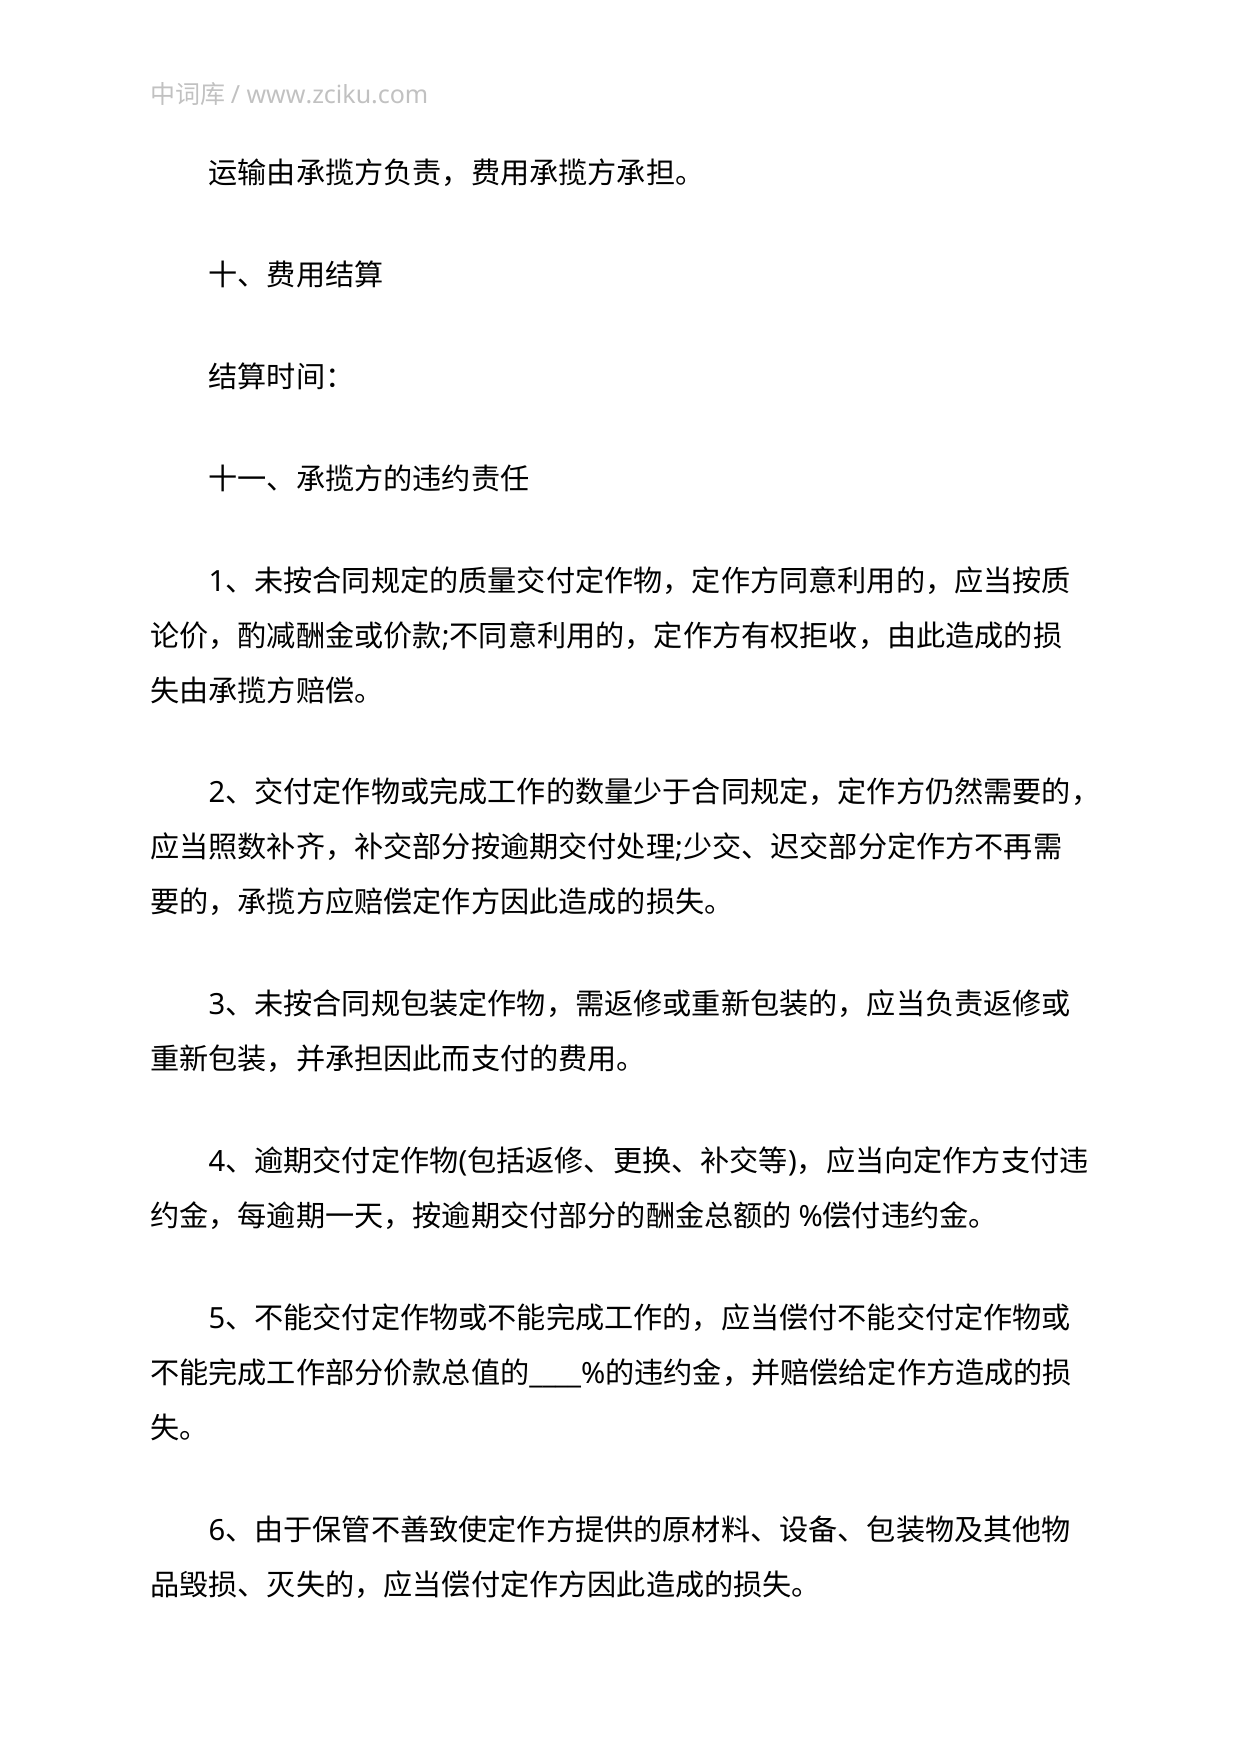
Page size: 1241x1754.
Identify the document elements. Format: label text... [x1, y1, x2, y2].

text 十一、承揽方的违约责任 [150, 455, 1090, 498]
text 2、交付定作物或完成工作的数量少于合同规定，定作方仍然需要的，应当照数补齐，补交部分按逾期交付处理;少交、迟交部分定作方不再需要的，承揽方应赔偿定作方因此造成的损失。 [150, 769, 1090, 921]
text 十、费用结算 [150, 252, 1090, 294]
text 3、未按合同规包装定作物，需返修或重新包装的，应当负责返修或重新包装，并承担因此而支付的费用。 [150, 981, 1090, 1078]
text 结算时间： [150, 353, 1090, 396]
text 4、逾期交付定作物(包括返修、更换、补交等)，应当向定作方支付违约金，每逾期一天，按逾期交付部分的酬金总额的 %偿付违约金。 [150, 1137, 1090, 1235]
text 运输由承揽方负责，费用承揽方承担。 [150, 150, 1090, 192]
text 5、不能交付定作物或不能完成工作的，应当偿付不能交付定作物或不能完成工作部分价款总值的____%的违约金，并赔偿给定作方造成的损失。 [150, 1294, 1090, 1447]
text 1、未按合同规定的质量交付定作物，定作方同意利用的，应当按质论价，酌减酬金或价款;不同意利用的，定作方有权拒收，由此造成的损失由承揽方赔偿。 [150, 557, 1090, 709]
text 6、由于保管不善致使定作方提供的原材料、设备、包装物及其他物品毁损、灭失的，应当偿付定作方因此造成的损失。 [150, 1506, 1090, 1603]
